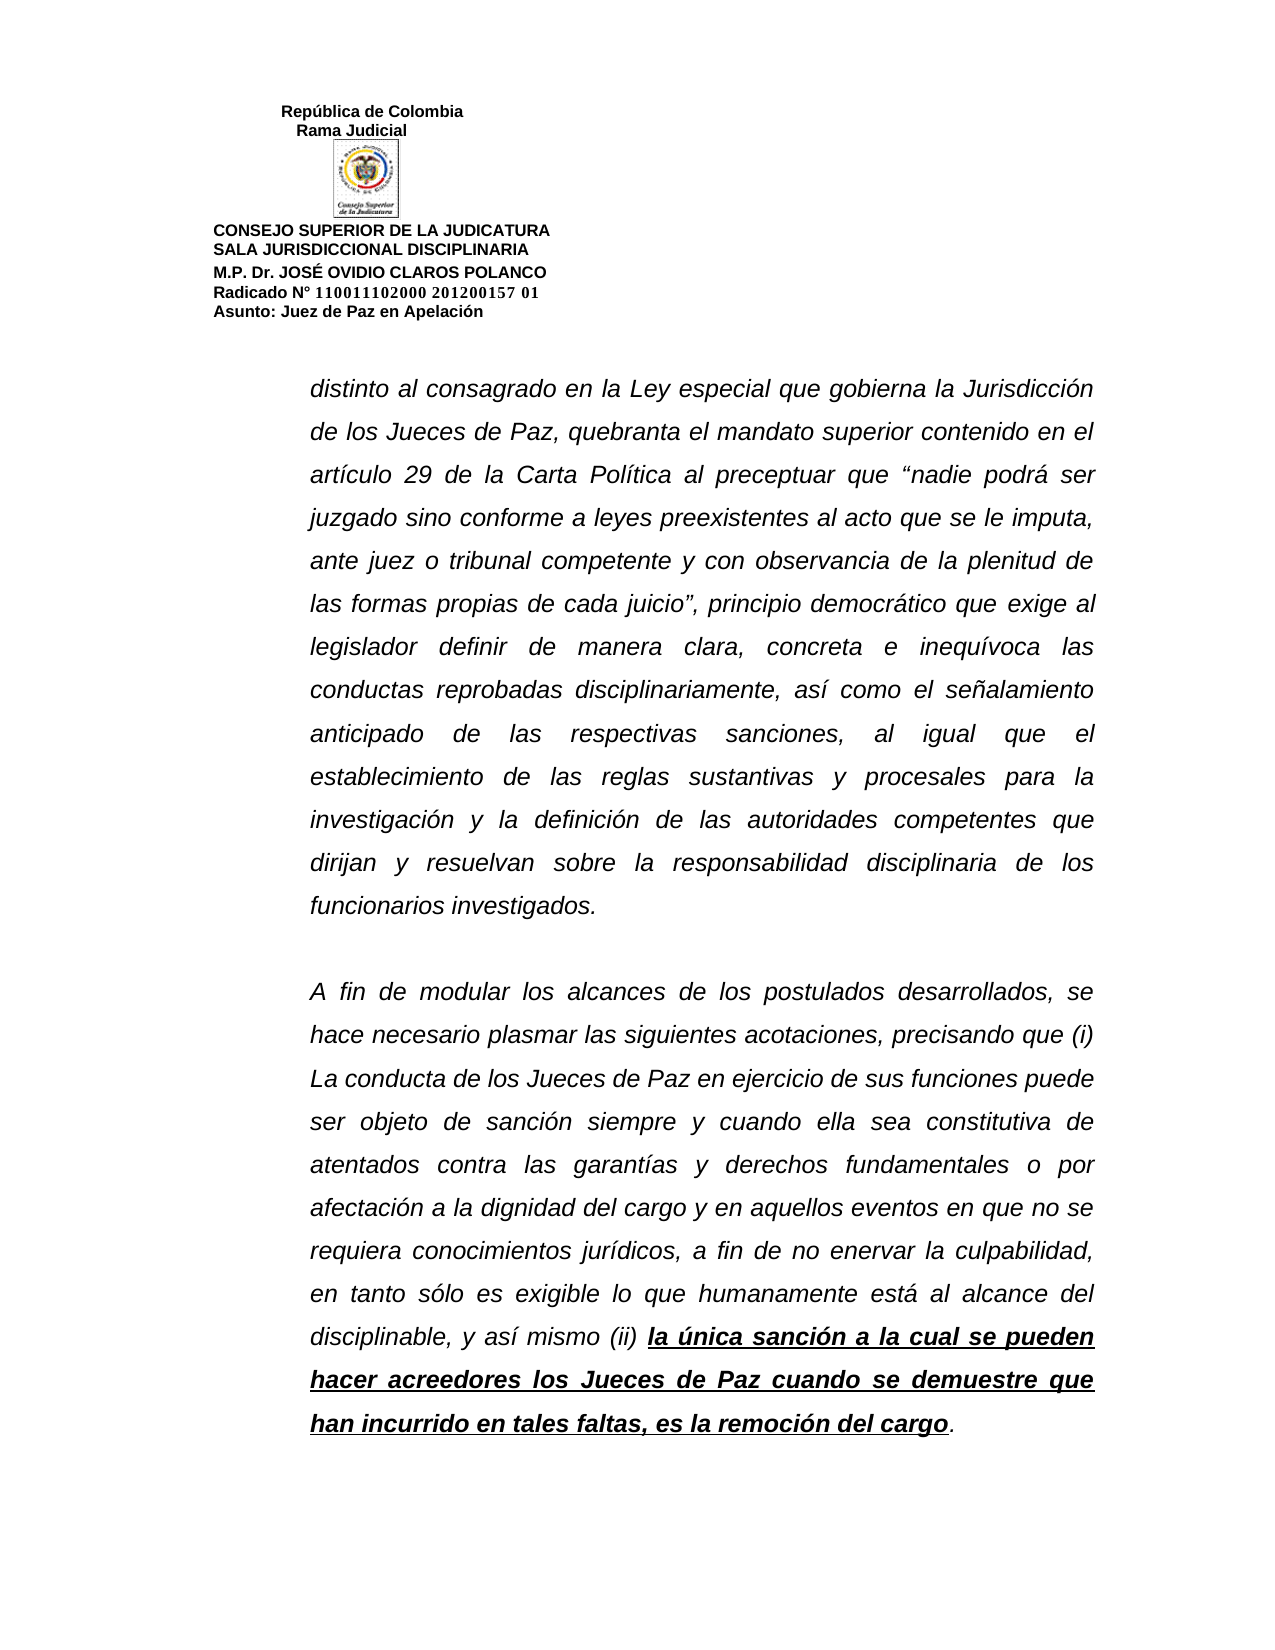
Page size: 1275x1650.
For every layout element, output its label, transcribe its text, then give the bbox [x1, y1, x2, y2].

text A fin de modular los alcances de los postulados desarrollados, se hace necesario plasmar las siguientes acotaciones, precisando que (i) La conducta de los Jueces de Paz en ejercicio de sus funciones puede ser objeto de sanción siempre y cuando ella sea constitutiva de atentados contra las garantías y derechos fundamentales o por afectación a la dignidad del cargo y en aquellos eventos en que no se requiera conocimientos jurídicos, a fin de no enervar la culpabilidad, en tanto sólo es exigible lo que humanamente está al alcance del disciplinable, y así mismo (ii) la única sanción a la cual se pueden hacer acreedores los Jueces de Paz cuando se demuestre que han incurrido en tales faltas, es la remoción del cargo. [310, 977, 1098, 1437]
picture [333, 139, 402, 221]
